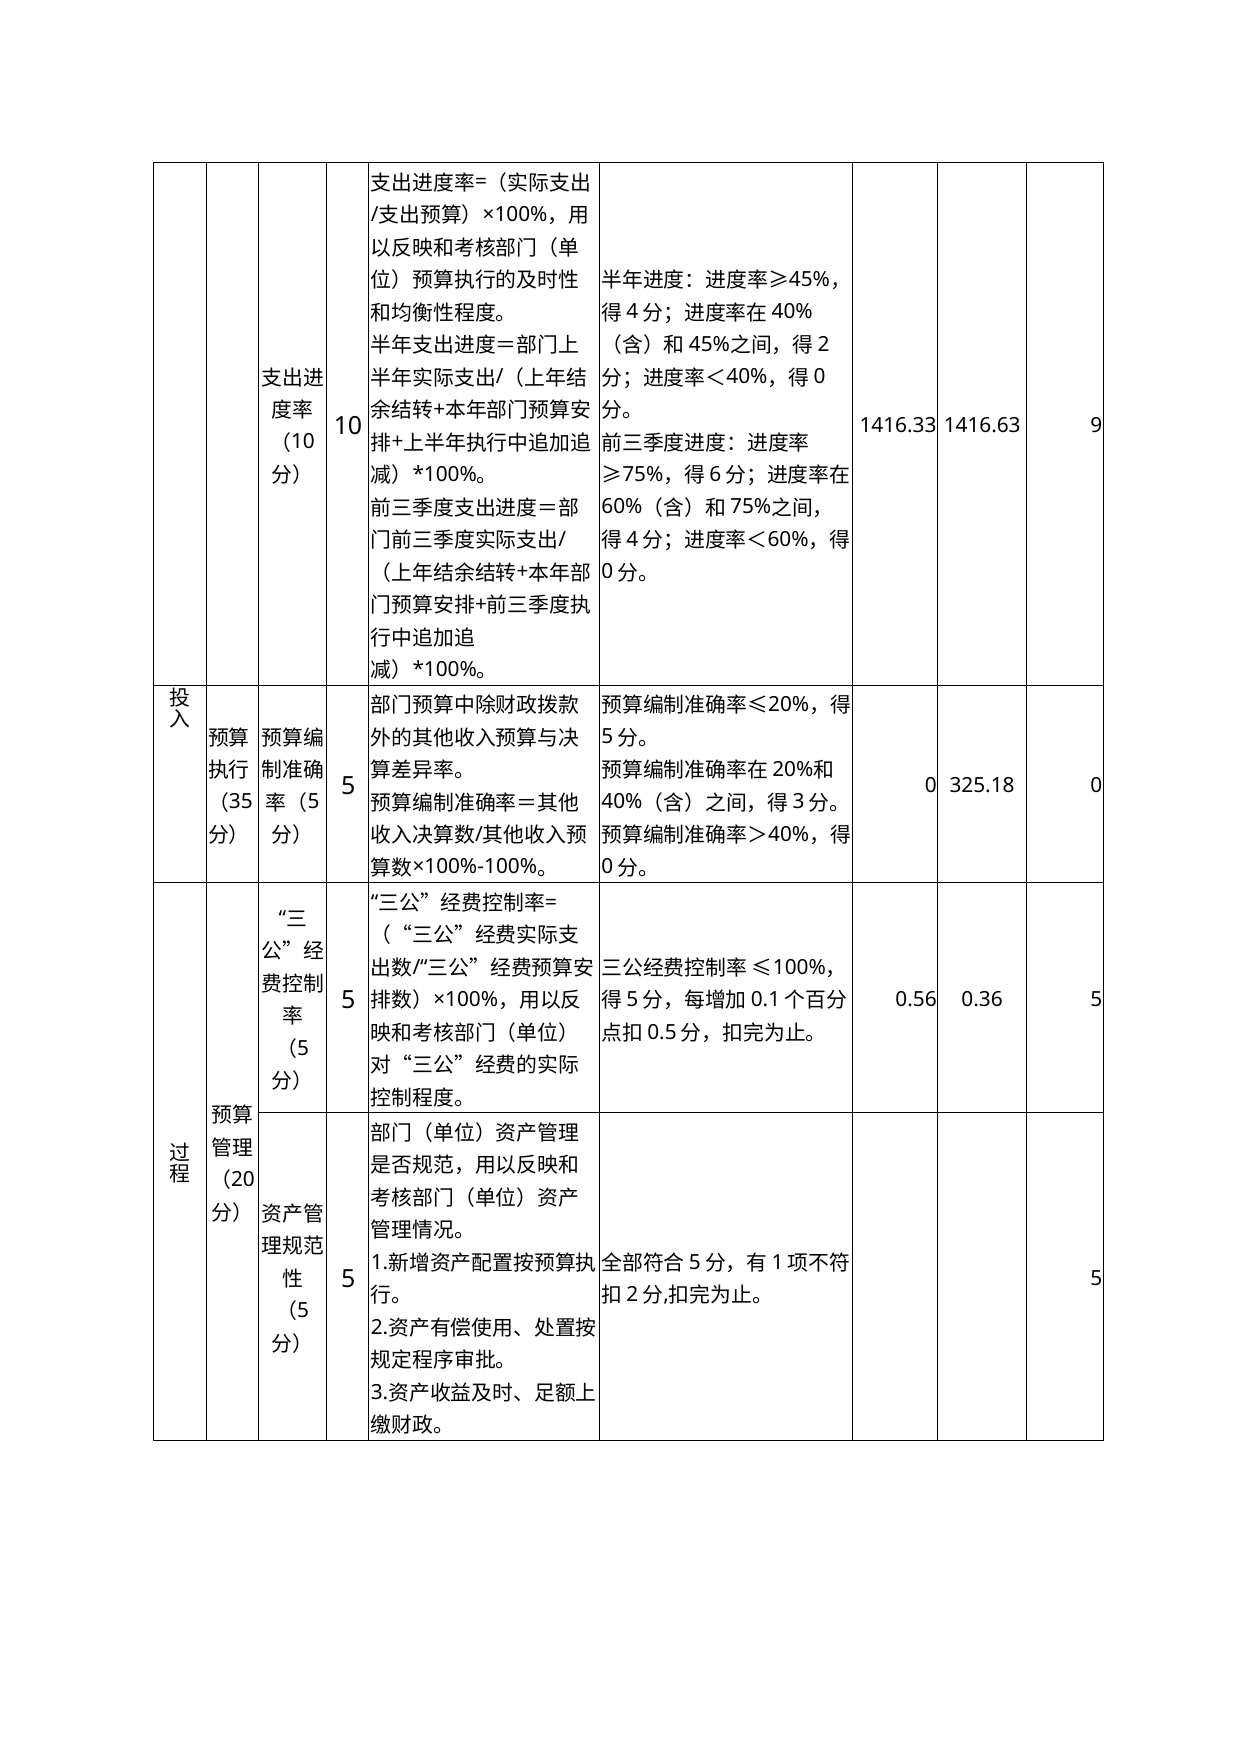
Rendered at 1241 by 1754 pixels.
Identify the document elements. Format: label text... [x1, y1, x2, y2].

table_cell 部门（单位）资产管理是否规范，用以反映和考核部门（单位）资产管理情况。 1.新增资产配置按预算执行。 2.资产有偿使用、处置按规定程序审批。 3.资产收益及时、足额上缴财政。 [369, 1113, 599, 1440]
table_cell “三公”经费控制率=（“三公”经费实际支出数/“三公”经费预算安排数）×100%，用以反映和考核部门（单位）对“三公”经费的实际控制程度。 [369, 883, 599, 1112]
table_cell 10 [327, 163, 368, 684]
table_cell 预算编制准确率≤20%，得5分。 预算编制准确率在20%和40%（含）之间，得3分。 预算编制准确率＞40%，得0分。 [600, 686, 852, 882]
table_cell 支出进度率 （10分） [259, 163, 326, 684]
table_cell 投入 [154, 686, 206, 882]
table_cell 部门预算中除财政拨款外的其他收入预算与决算差异率。 预算编制准确率＝其他收入决算数/其他收入预算数×100%-100%。 [369, 686, 599, 882]
table_cell 半年进度：进度率≥45%，得4分；进度率在40%（含）和45%之间，得2分；进度率＜40%，得0分。 前三季度进度：进度率≥75%，得6分；进度率在60%（含）和75%之间，得4分；进度率＜60%，得0分。 [600, 163, 852, 684]
table_cell 过程 [154, 883, 206, 1440]
table_cell 325.18 [938, 686, 1026, 882]
table_cell 5 [1027, 1113, 1103, 1440]
table_cell 预算编制准确率（5分） [259, 686, 326, 882]
table_cell 9 [1027, 163, 1103, 684]
table_cell 0 [1027, 686, 1103, 882]
table_cell 1416.33 [853, 163, 937, 684]
table_cell 0.56 [853, 883, 937, 1112]
table_cell 三公经费控制率 ≤100%，得5分，每增加0.1个百分点扣0.5分，扣完为止。 [600, 883, 852, 1112]
table_cell 5 [327, 883, 368, 1112]
table_cell 5 [327, 1113, 368, 1440]
table_cell [853, 1113, 937, 1440]
table_cell 0.36 [938, 883, 1026, 1112]
table_cell 0 [853, 686, 937, 882]
table_cell 预算管理（20分） [207, 883, 258, 1440]
table_cell 资产管理规范性 （5分） [259, 1113, 326, 1440]
table_cell “三公”经费控制率 （5分） [259, 883, 326, 1112]
table_cell 5 [327, 686, 368, 882]
table_cell [938, 1113, 1026, 1440]
table_cell 1416.63 [938, 163, 1026, 684]
table_cell 预算执行（35分） [207, 686, 258, 882]
table_cell 支出进度率=（实际支出/支出预算）×100%，用以反映和考核部门（单位）预算执行的及时性和均衡性程度。 半年支出进度＝部门上半年实际支出/（上年结余结转+本年部门预算安排+上半年执行中追加追减）*100%。 前三季度支出进度＝部门前三季度实际支出/（上年结余结转+本年部门预算安排+前三季度执行中追加追减）*100%。 [369, 163, 599, 684]
table_cell 全部符合5分，有1项不符扣2分,扣完为止。 [600, 1113, 852, 1440]
table_cell 5 [1027, 883, 1103, 1112]
